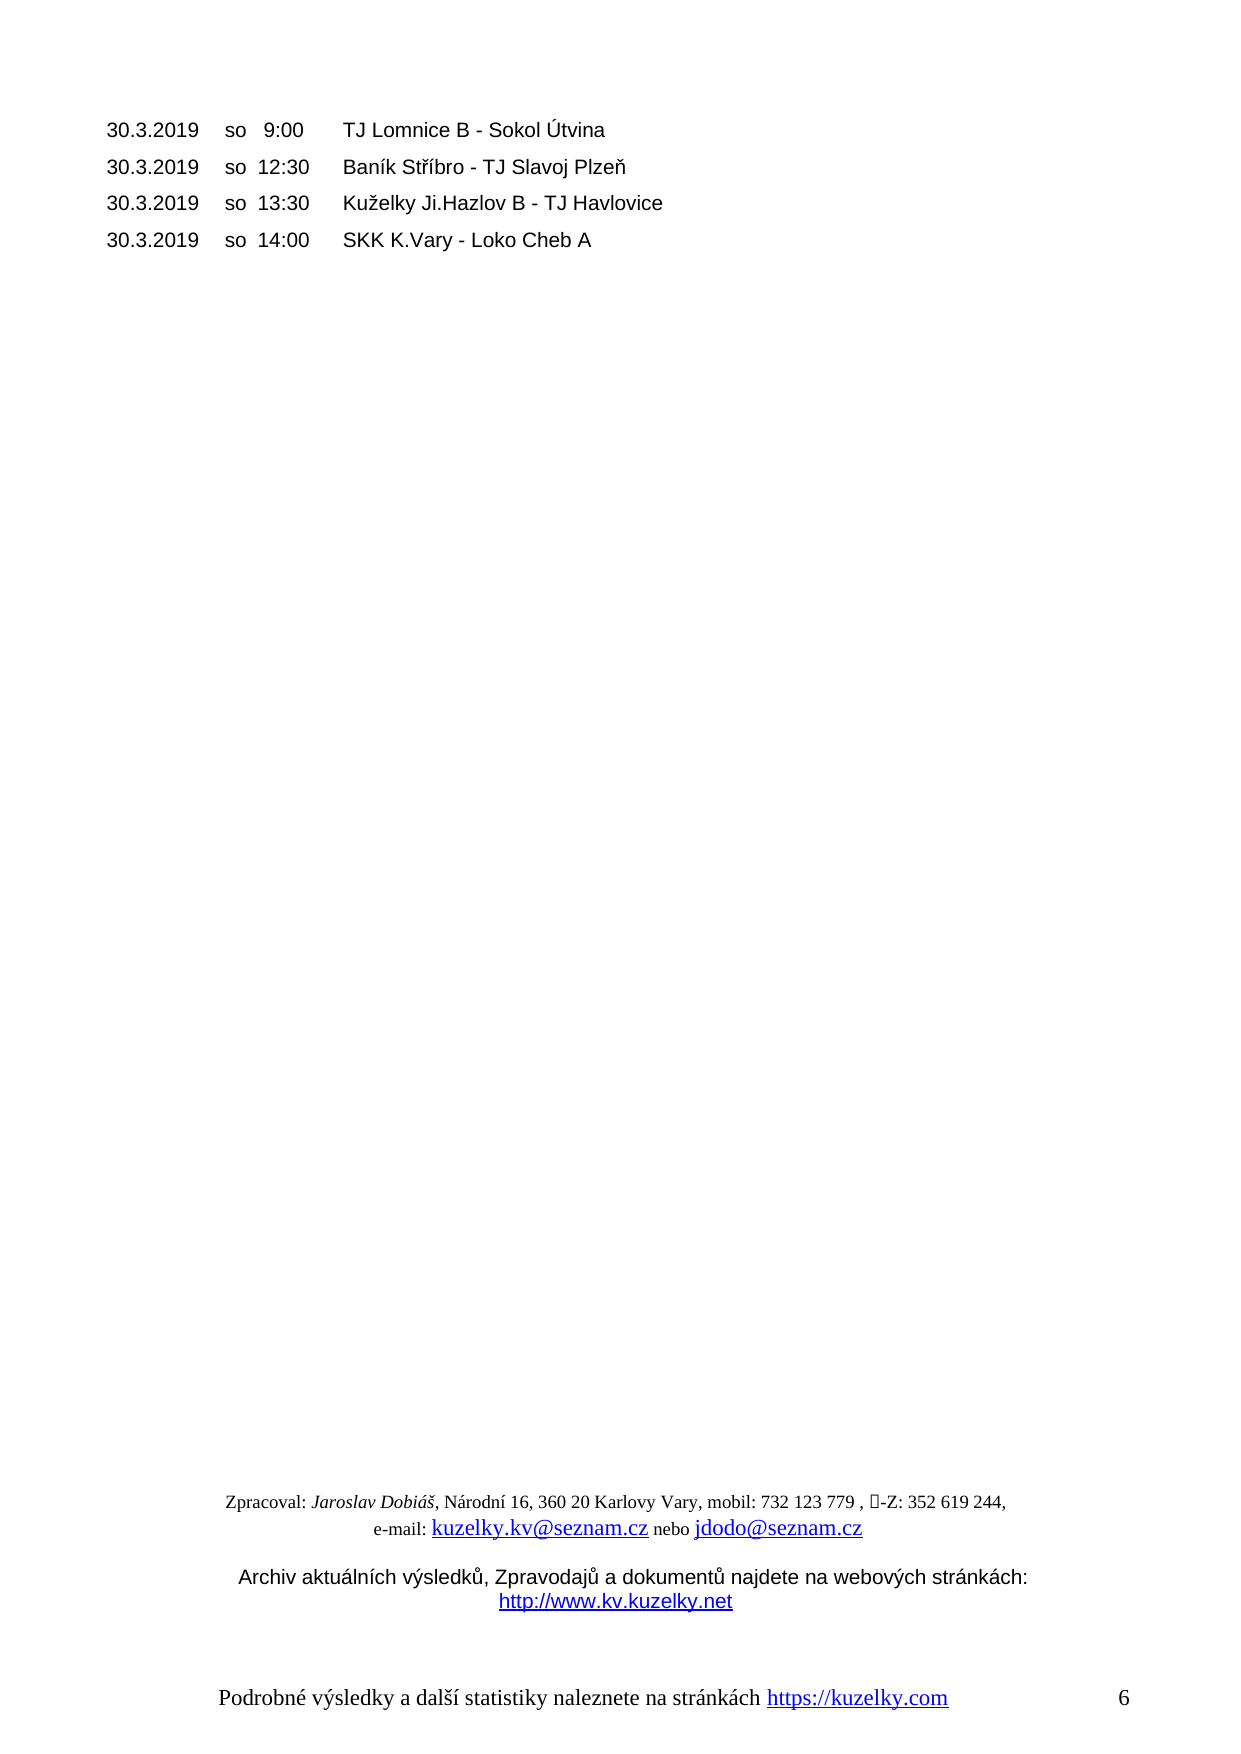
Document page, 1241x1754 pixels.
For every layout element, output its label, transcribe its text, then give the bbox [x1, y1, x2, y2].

text 30.3.2019 so 13:30 Kuželky Ji.Hazlov B - TJ Havlovice [106, 191, 1134, 215]
text 30.3.2019 so 14:00 SKK K.Vary - Loko Cheb A [106, 227, 1134, 251]
text 30.3.2019 so 12:30 Baník Stříbro - TJ Slavoj Plzeň [106, 154, 1134, 178]
text 30.3.2019 so 9:00 TJ Lomnice B - Sokol Útvina [106, 118, 1134, 142]
